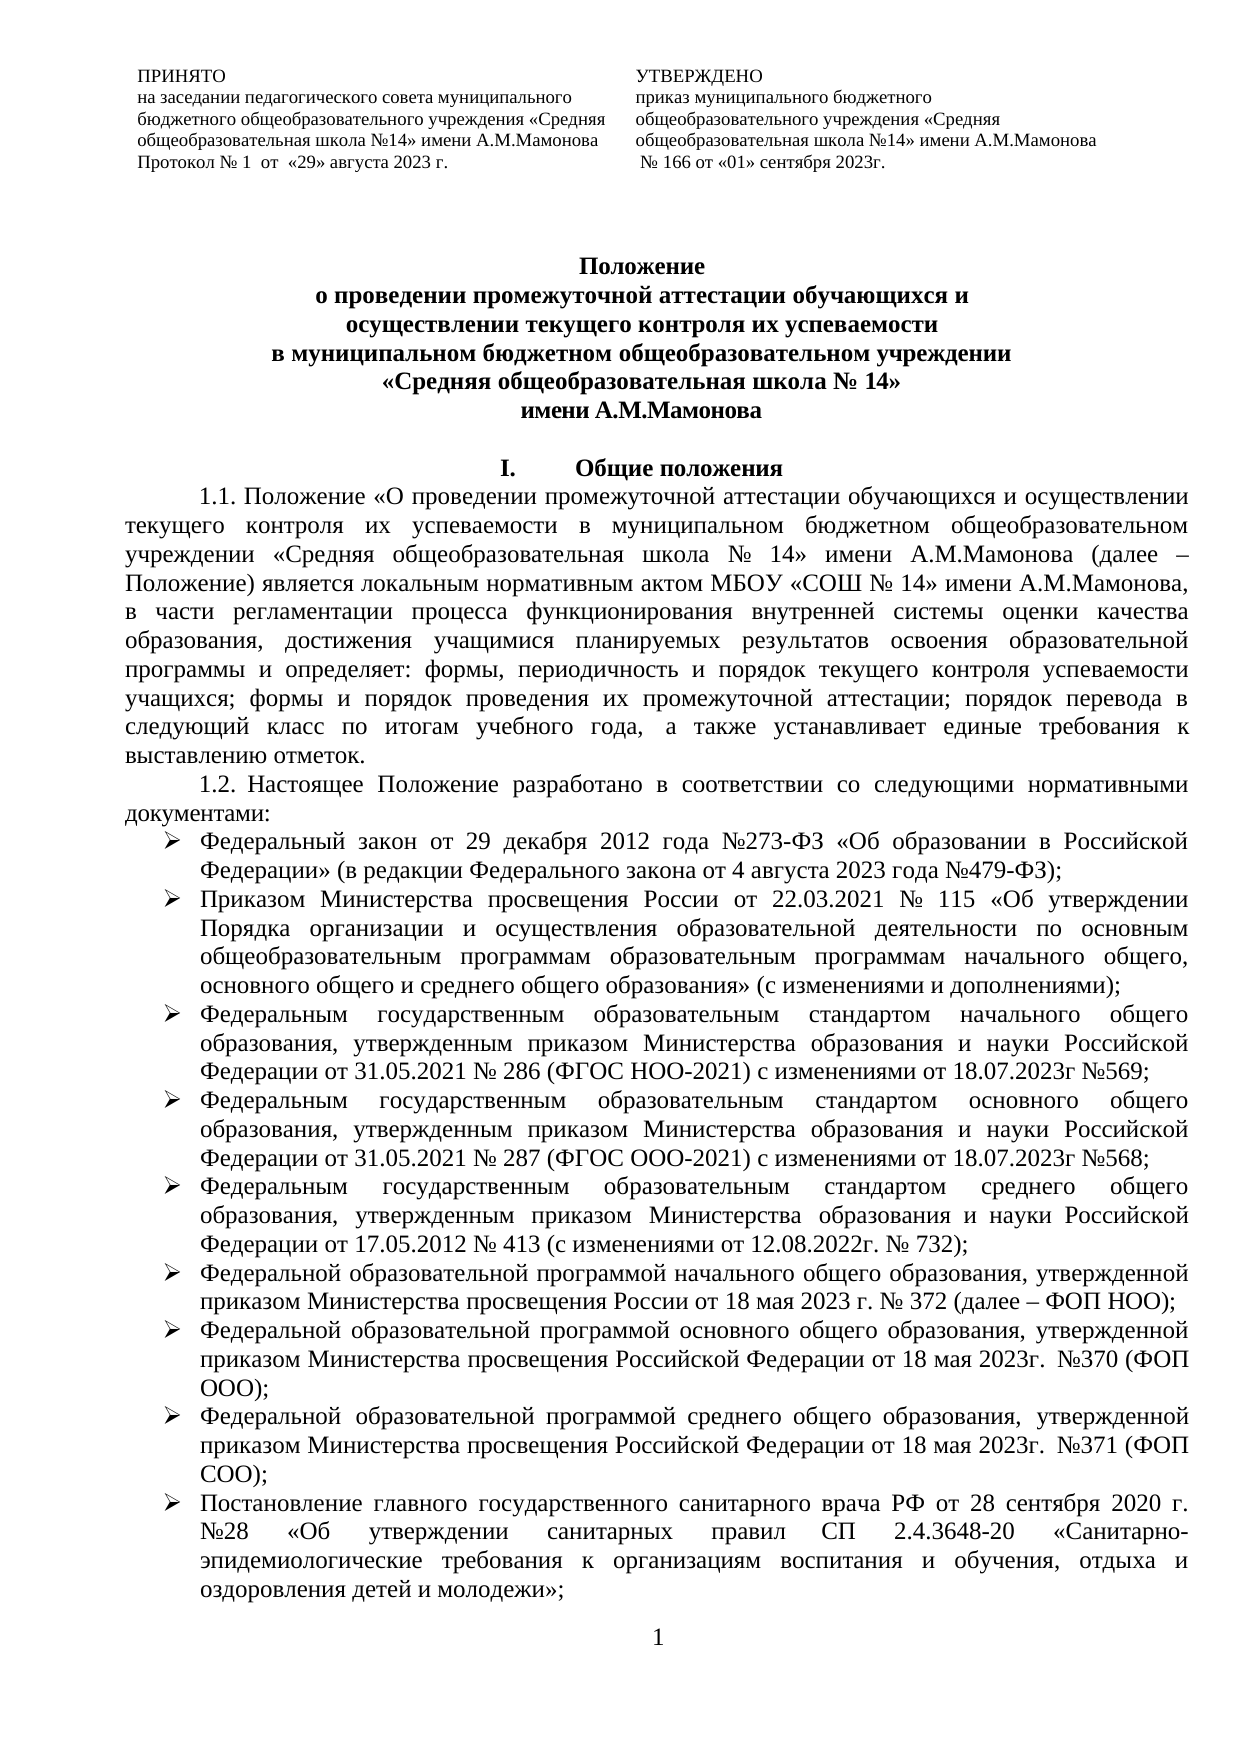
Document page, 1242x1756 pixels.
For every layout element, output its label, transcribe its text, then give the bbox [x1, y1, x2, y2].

list Постановление главного государственного санитарного врача РФ от 28 сентября 2020 г. №28 «Об утверждении санитарных правил СП 2.4.3648-20 «Санитарно-эпидемиологические требования к организациям воспитания и обучения, отдыха и оздоровления детей и молодежи»; [162, 1488, 1189, 1603]
list Федеральным государственным образовательным стандартом начального общего образования, утвержденным приказом Министерства образования и науки Российской Федерации от 31.05.2021 № 286 (ФГОС НОО-2021) с изменениями от 18.07.2023г №569; [162, 999, 1189, 1085]
text имени А.М.Мамонова [269, 395, 1013, 424]
text в муниципальном бюджетном общеобразовательном учреждении [81, 338, 1202, 366]
list Положение «О проведении промежуточной аттестации обучающихся и осуществлении текущего контроля их успеваемости в муниципальном бюджетном общеобразовательном учреждении «Средняя общеобразовательная школа № 14» имени А.М.Мамонова (далее – Положение) является локальным нормативным актом МБОУ «СОШ № 14» имени А.М.Мамонова, в части регламентации процесса функционирования внутренней системы оценки качества образования, достижения учащимися планируемых результатов освоения образовательной программы и определяет: формы, периодичность и порядок текущего контроля успеваемости учащихся; формы и порядок проведения их промежуточной аттестации; порядок перевода в следующий класс по итогам учебного года, а также устанавливает единые требования к выставлению отметок. [125, 481, 1189, 769]
list Общие положения [269, 453, 1013, 481]
table_header УТВЕРЖДЕНО приказ муниципального бюджетного общеобразовательного учреждения «Средняя общеобразовательная школа №14» имени А.М.Мамонова № 166 от «01» сентября 2023г. [624, 65, 1123, 194]
list Федеральной образовательной программой среднего общего образования, утвержденной приказом Министерства просвещения Российской Федерации от 18 мая 2023г. №371 (ФОП СОО); [162, 1401, 1189, 1488]
text о проведении промежуточной аттестации обучающихся и осуществлении текущего контроля их успеваемости [269, 280, 1014, 338]
list Федеральным государственным образовательным стандартом среднего общего образования, утвержденным приказом Министерства образования и науки Российской Федерации от 17.05.2012 № 413 (с изменениями от 12.08.2022г. № 732); [162, 1171, 1189, 1258]
list Федеральным государственным образовательным стандартом основного общего образования, утвержденным приказом Министерства образования и науки Российской Федерации от 31.05.2021 № 287 (ФГОС ООО-2021) с изменениями от 18.07.2023г №568; [162, 1085, 1189, 1171]
list Федеральный закон от 29 декабря 2012 года №273-ФЗ «Об образовании в Российской Федерации» (в редакции Федерального закона от 4 августа 2023 года №479-ФЗ); [162, 826, 1189, 884]
table_header ПРИНЯТО на заседании педагогического совета муниципального бюджетного общеобразовательного учреждения «Средняя общеобразовательная школа №14» имени А.М.Мамонова Протокол № 1 от «29» августа 2023 г. [126, 65, 624, 194]
list Федеральной образовательной программой основного общего образования, утвержденной приказом Министерства просвещения Российской Федерации от 18 мая 2023г. №370 (ФОП ООО); [162, 1315, 1189, 1401]
text «Средняя общеобразовательная школа № 14» [269, 366, 1013, 395]
list Федеральной образовательной программой начального общего образования, утвержденной приказом Министерства просвещения России от 18 мая 2023 г. № 372 (далее – ФОП НОО); [162, 1258, 1189, 1315]
list Настоящее Положение разработано в соответствии со следующими нормативными документами: [125, 769, 1189, 826]
text Положение [270, 251, 1014, 280]
list Приказом Министерства просвещения России от 22.03.2021 № 115 «Об утверждении Порядка организации и осуществления образовательной деятельности по основным общеобразовательным программам образовательным программам начального общего, основного общего и среднего общего образования» (с изменениями и дополнениями); [162, 884, 1189, 999]
